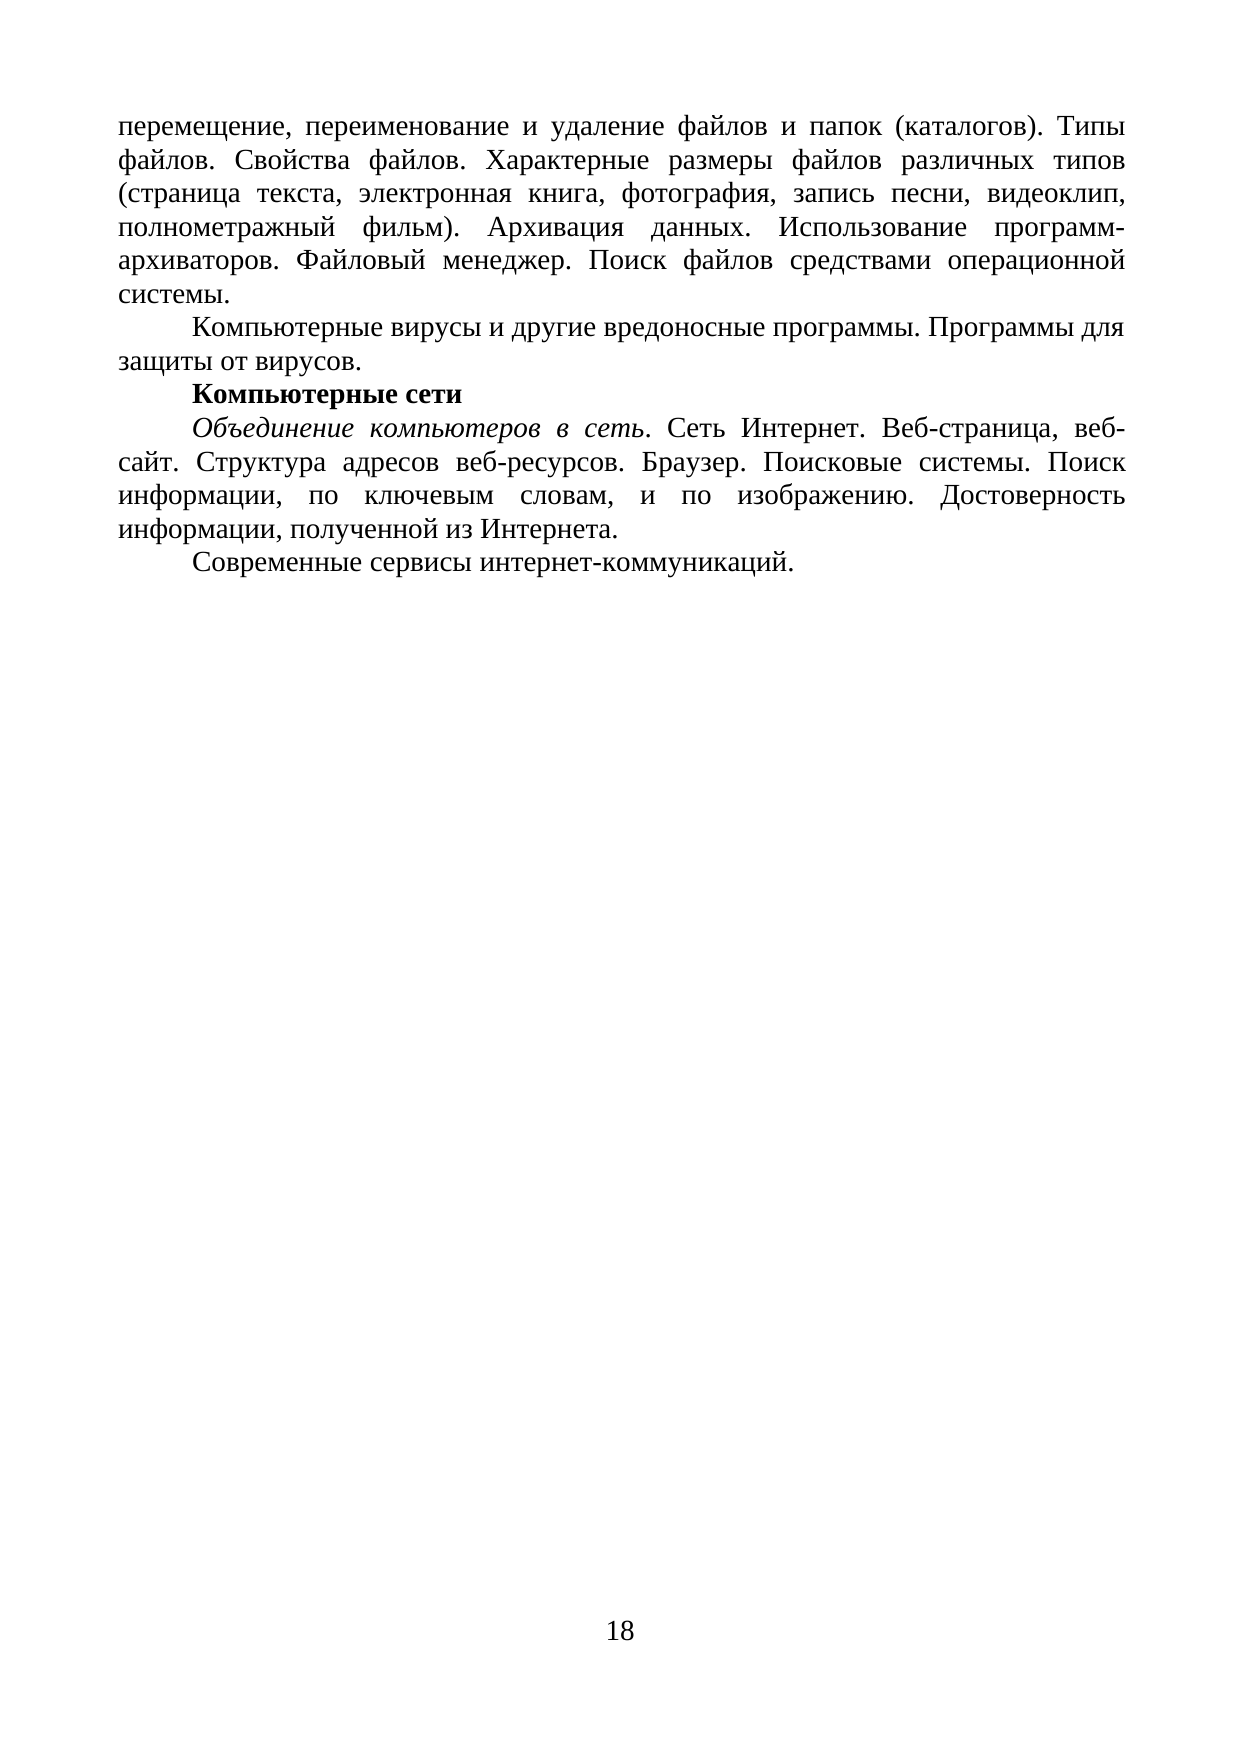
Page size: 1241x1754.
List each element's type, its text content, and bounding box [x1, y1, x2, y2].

text Объединение компьютеров в сеть. Сеть Интернет. Веб-страница, веб-сайт. Структура адресов веб-ресурсов. Браузер. Поисковые системы. Поиск информации, по ключевым словам, и по изображению. Достоверность информации, полученной из Интернета. [118, 410, 1126, 544]
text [118, 108, 1126, 309]
text Компьютерные вирусы и другие вредоносные программы. Программы для защиты от вирусов. [118, 309, 1125, 377]
text Компьютерные сети [192, 377, 1138, 410]
text Современные сервисы интернет-коммуникаций. [192, 544, 1138, 578]
